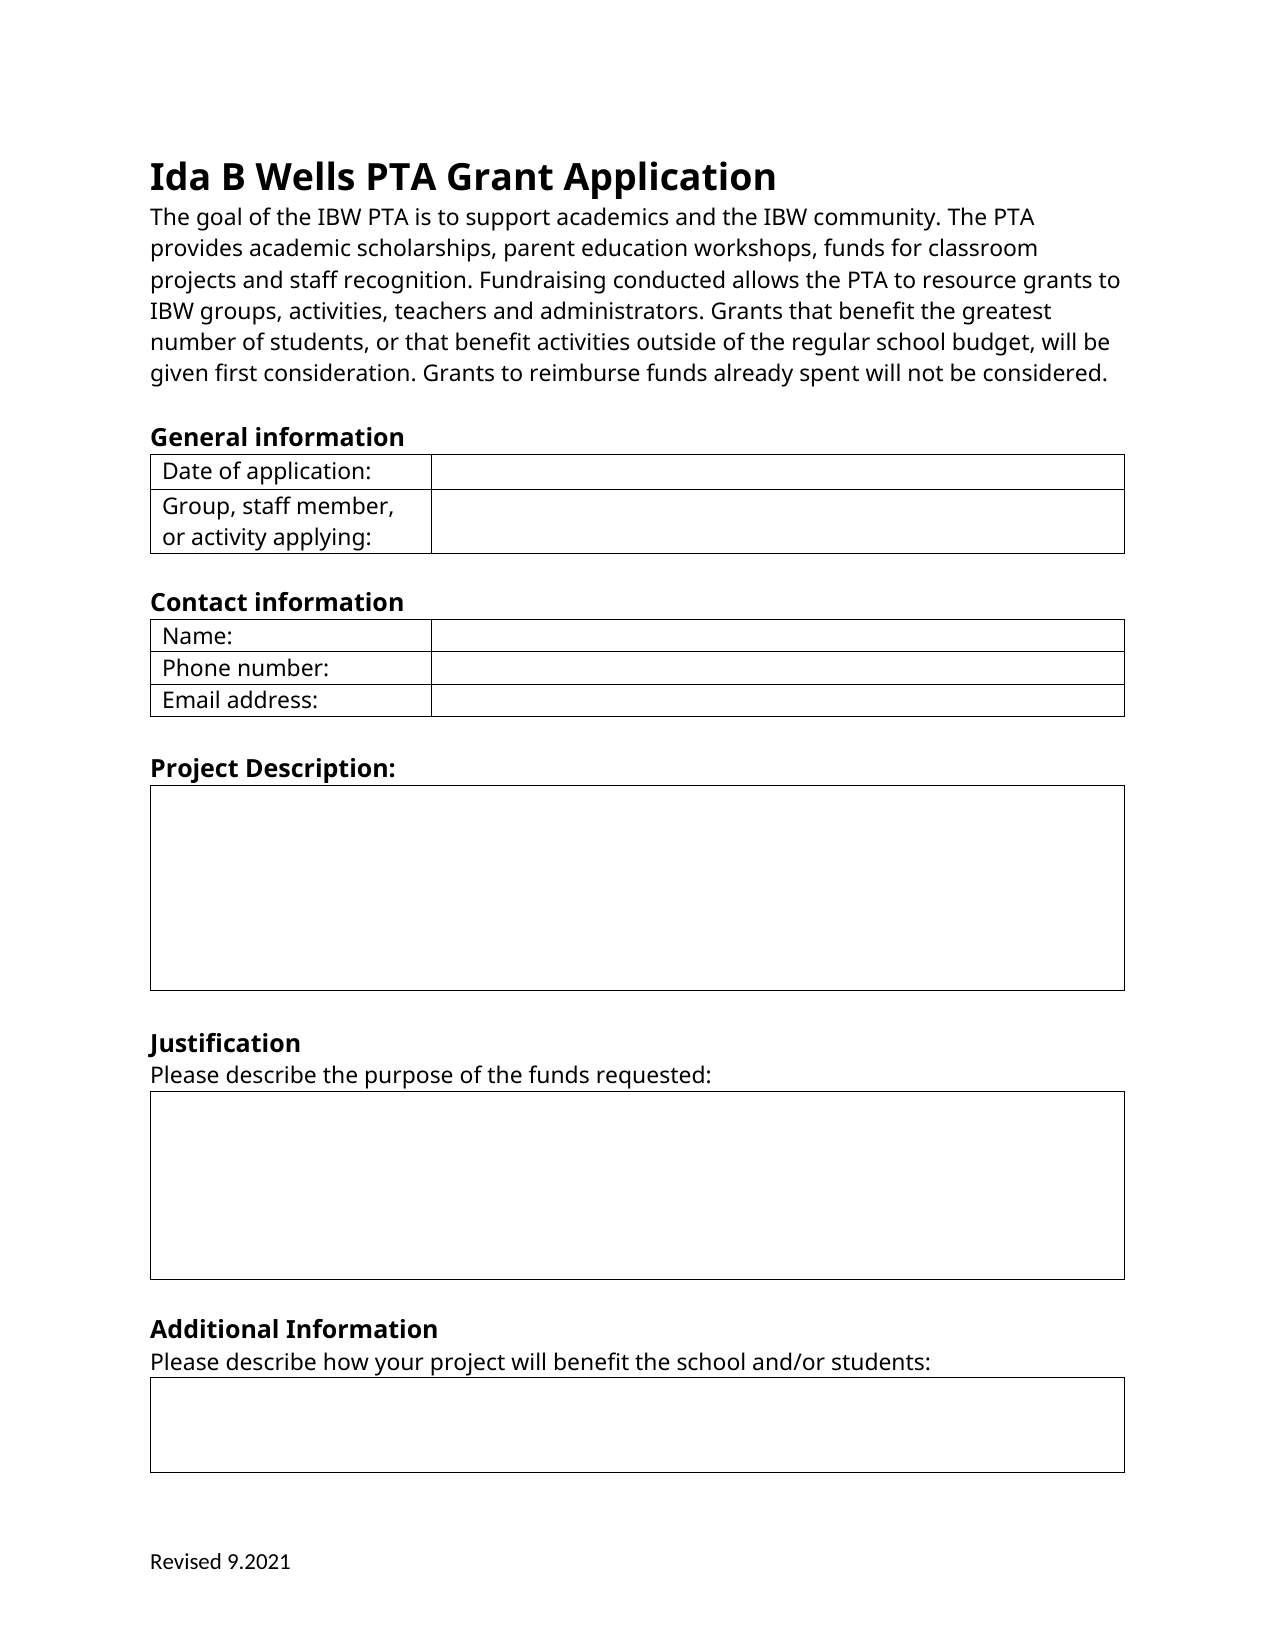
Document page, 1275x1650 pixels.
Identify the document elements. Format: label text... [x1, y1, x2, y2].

text Ida B Wells PTA Grant Application [150, 150, 1125, 201]
text Contact information [150, 585, 1125, 619]
table_header [151, 786, 1124, 990]
text The goal of the IBW PTA is to support academics and the IBW community. The PTA provides academic scholarships, parent education workshops, funds for classroom projects and staff recognition. Fundraising conducted allows the PTA to resource grants to IBW groups, activities, teachers and administrators. Grants that benefit the greatest number of students, or that benefit activities outside of the regular school budget, will be given first consideration. Grants to reimburse funds already spent will not be considered. [150, 201, 1125, 388]
table_header Name: [151, 620, 431, 651]
text Justification [150, 1025, 1125, 1059]
table_cell Group, staff member, or activity applying: [151, 490, 431, 552]
table_cell Phone number: [151, 652, 431, 683]
text Additional Information [150, 1312, 1125, 1346]
table_cell [432, 490, 1124, 552]
table_header [151, 1092, 1124, 1279]
table_cell [432, 652, 1124, 683]
table_cell [432, 685, 1124, 716]
table_header Date of application: [151, 455, 431, 489]
table_header [432, 455, 1124, 489]
table_cell Email address: [151, 685, 431, 716]
table_header [432, 620, 1124, 651]
text Please describe how your project will benefit the school and/or students: [150, 1346, 1125, 1377]
text General information [150, 420, 1125, 454]
table_header [151, 1378, 1124, 1472]
text Project Description: [150, 751, 1125, 785]
text Please describe the purpose of the funds requested: [150, 1059, 1125, 1091]
